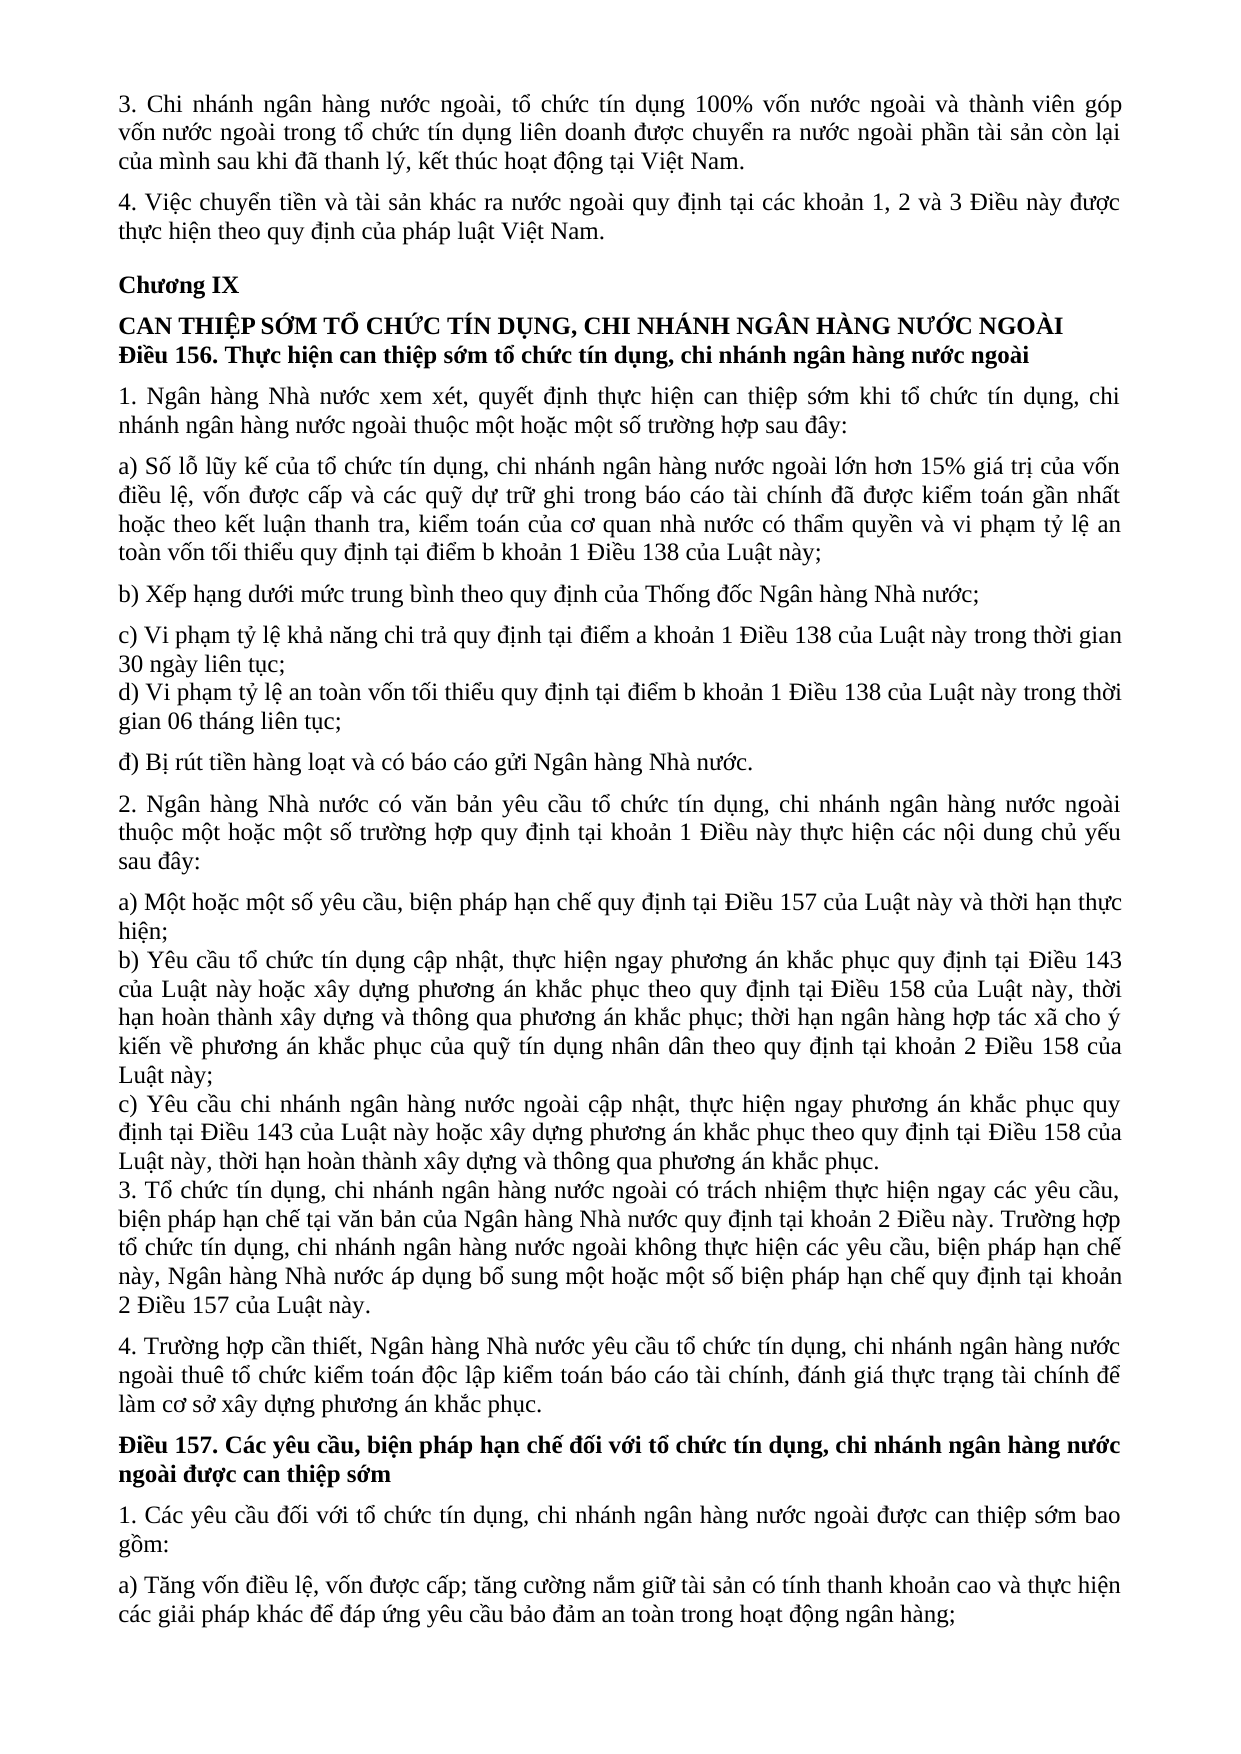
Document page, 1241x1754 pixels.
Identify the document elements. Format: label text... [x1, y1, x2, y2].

text CAN THIỆP SỚM TỔ CHỨC TÍN DỤNG, CHI NHÁNH NGÂN HÀNG NƯỚC NGOÀI [118, 299, 1122, 340]
text 1. Các yêu cầu đối với tổ chức tín dụng, chi nhánh ngân hàng nước ngoài được can thiệp sớm bao gồm: [118, 1500, 1122, 1557]
text 4. Trường hợp cần thiết, Ngân hàng Nhà nước yêu cầu tổ chức tín dụng, chi nhánh ngân hàng nước ngoài thuê tổ chức kiểm toán độc lập kiểm toán báo cáo tài chính, đánh giá thực trạng tài chính để làm cơ sở xây dựng phương án khắc phục. [118, 1331, 1122, 1417]
text c) Vi phạm tỷ lệ khả năng chi trả quy định tại điểm a khoản 1 Điều 138 của Luật này trong thời gian 30 ngày liên tục; [118, 620, 1122, 677]
text đ) Bị rút tiền hàng loạt và có báo cáo gửi Ngân hàng Nhà nước. [118, 747, 1122, 776]
text b) Yêu cầu tổ chức tín dụng cập nhật, thực hiện ngay phương án khắc phục quy định tại Điều 143 của Luật này hoặc xây dựng phương án khắc phục theo quy định tại Điều 158 của Luật này, thời hạn hoàn thành xây dựng và thông qua phương án khắc phục; thời hạn ngân hàng hợp tác xã cho ý kiến về phương án khắc phục của quỹ tín dụng nhân dân theo quy định tại khoản 2 Điều 158 của Luật này; [118, 945, 1122, 1089]
text a) Tăng vốn điều lệ, vốn được cấp; tăng cường nắm giữ tài sản có tính thanh khoản cao và thực hiện các giải pháp khác để đáp ứng yêu cầu bảo đảm an toàn trong hoạt động ngân hàng; [118, 1570, 1122, 1627]
text 3. Chi nhánh ngân hàng nước ngoài, tổ chức tín dụng 100% vốn nước ngoài và thành viên góp vốn nước ngoài trong tổ chức tín dụng liên doanh được chuyển ra nước ngoài phần tài sản còn lại của mình sau khi đã thanh lý, kết thúc hoạt động tại Việt Nam. [118, 89, 1122, 175]
text c) Yêu cầu chi nhánh ngân hàng nước ngoài cập nhật, thực hiện ngay phương án khắc phục quy định tại Điều 143 của Luật này hoặc xây dựng phương án khắc phục theo quy định tại Điều 158 của Luật này, thời hạn hoàn thành xây dựng và thông qua phương án khắc phục. [118, 1089, 1122, 1175]
text 4. Việc chuyển tiền và tài sản khác ra nước ngoài quy định tại các khoản 1, 2 và 3 Điều này được thực hiện theo quy định của pháp luật Việt Nam. [118, 187, 1122, 245]
text 3. Tổ chức tín dụng, chi nhánh ngân hàng nước ngoài có trách nhiệm thực hiện ngay các yêu cầu, biện pháp hạn chế tại văn bản của Ngân hàng Nhà nước quy định tại khoản 2 Điều này. Trường hợp tổ chức tín dụng, chi nhánh ngân hàng nước ngoài không thực hiện các yêu cầu, biện pháp hạn chế này, Ngân hàng Nhà nước áp dụng bổ sung một hoặc một số biện pháp hạn chế quy định tại khoản 2 Điều 157 của Luật này. [118, 1175, 1122, 1319]
text b) Xếp hạng dưới mức trung bình theo quy định của Thống đốc Ngân hàng Nhà nước; [118, 579, 1122, 607]
text Chương IX [118, 257, 1122, 299]
text 2. Ngân hàng Nhà nước có văn bản yêu cầu tổ chức tín dụng, chi nhánh ngân hàng nước ngoài thuộc một hoặc một số trường hợp quy định tại khoản 1 Điều này thực hiện các nội dung chủ yếu sau đây: [118, 789, 1122, 875]
text Điều 156. Thực hiện can thiệp sớm tổ chức tín dụng, chi nhánh ngân hàng nước ngoài [118, 340, 1122, 369]
text 1. Ngân hàng Nhà nước xem xét, quyết định thực hiện can thiệp sớm khi tổ chức tín dụng, chi nhánh ngân hàng nước ngoài thuộc một hoặc một số trường hợp sau đây: [118, 381, 1122, 439]
text a) Số lỗ lũy kế của tổ chức tín dụng, chi nhánh ngân hàng nước ngoài lớn hơn 15% giá trị của vốn điều lệ, vốn được cấp và các quỹ dự trữ ghi trong báo cáo tài chính đã được kiểm toán gần nhất hoặc theo kết luận thanh tra, kiểm toán của cơ quan nhà nước có thẩm quyền và vi phạm tỷ lệ an toàn vốn tối thiểu quy định tại điểm b khoản 1 Điều 138 của Luật này; [118, 451, 1122, 566]
text Điều 157. Các yêu cầu, biện pháp hạn chế đối với tổ chức tín dụng, chi nhánh ngân hàng nước ngoài được can thiệp sớm [118, 1430, 1122, 1487]
text d) Vi phạm tỷ lệ an toàn vốn tối thiểu quy định tại điểm b khoản 1 Điều 138 của Luật này trong thời gian 06 tháng liên tục; [118, 677, 1122, 735]
text a) Một hoặc một số yêu cầu, biện pháp hạn chế quy định tại Điều 157 của Luật này và thời hạn thực hiện; [118, 887, 1122, 945]
